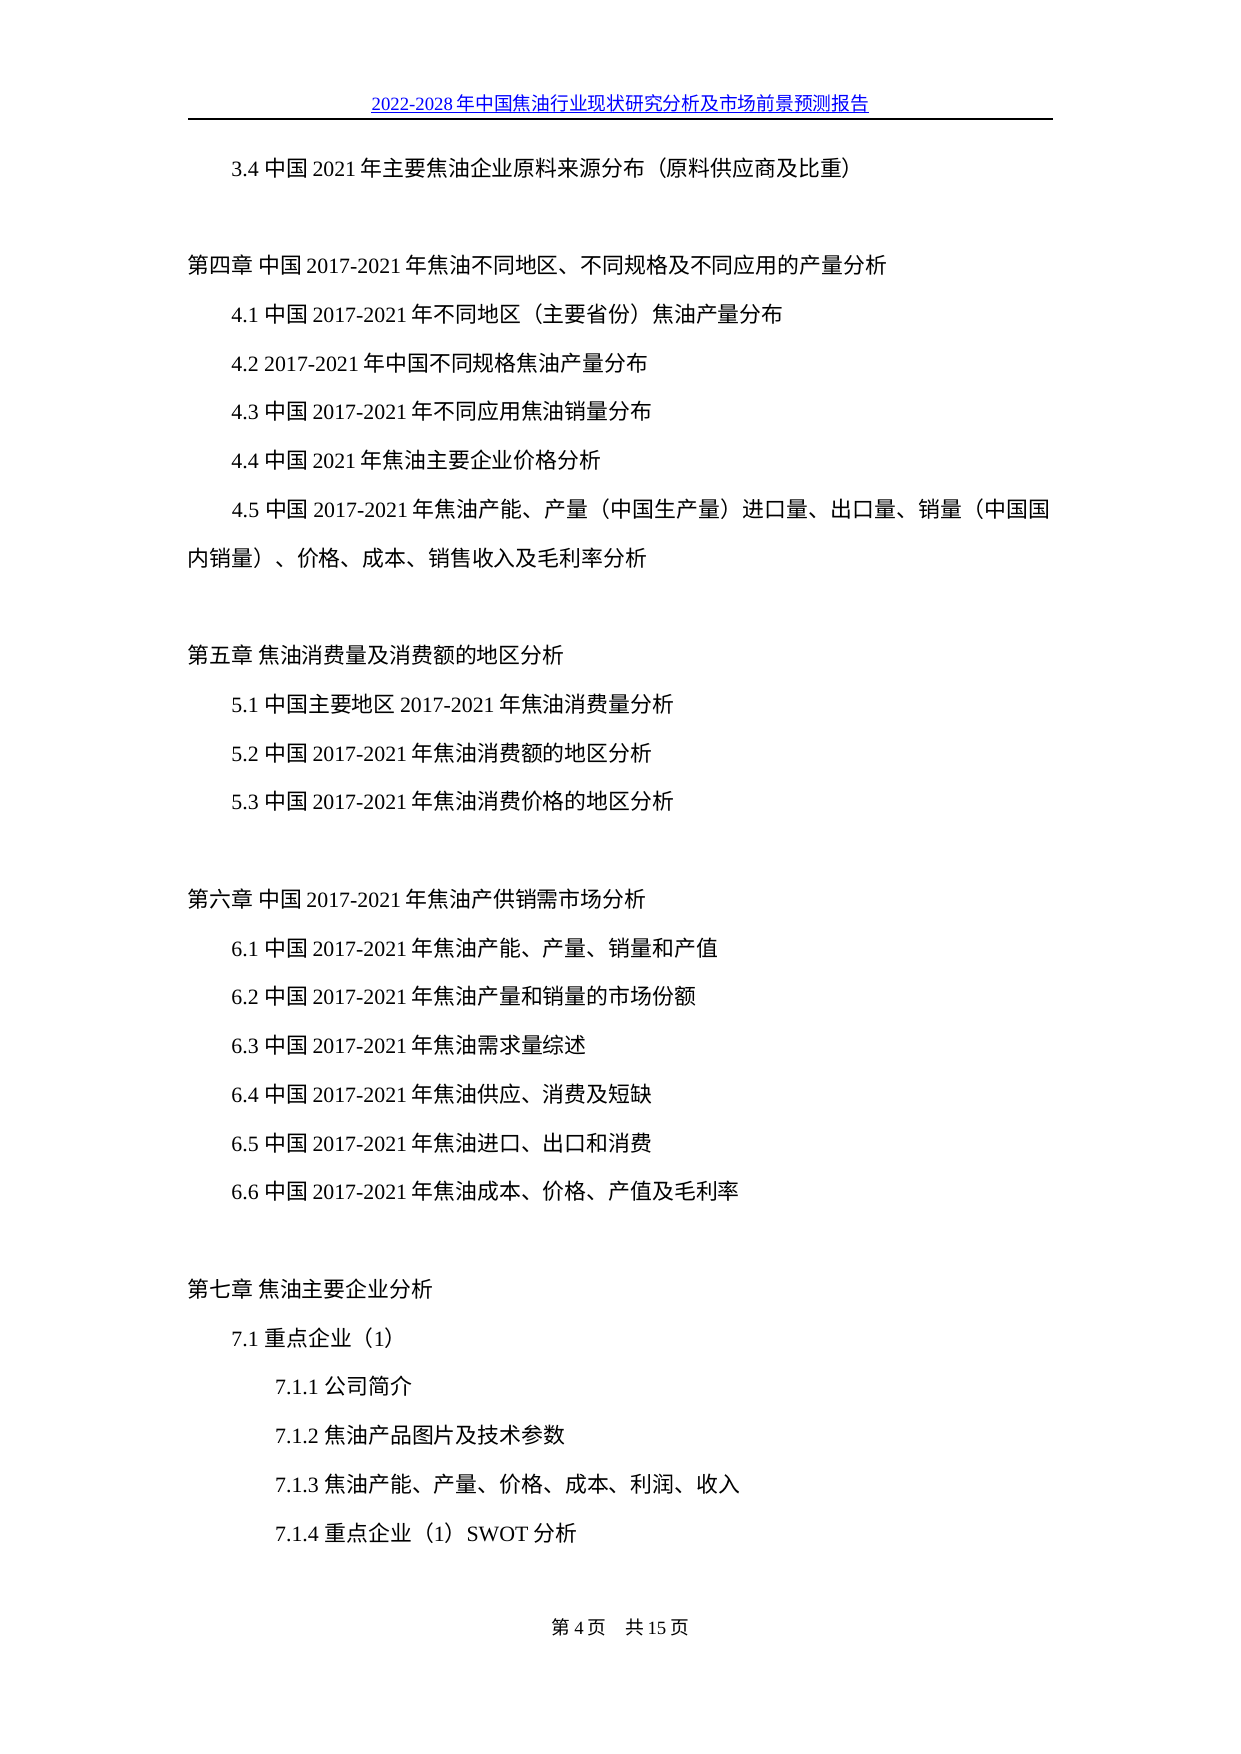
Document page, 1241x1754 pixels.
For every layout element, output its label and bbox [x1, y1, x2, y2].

text [187, 150, 1053, 1548]
